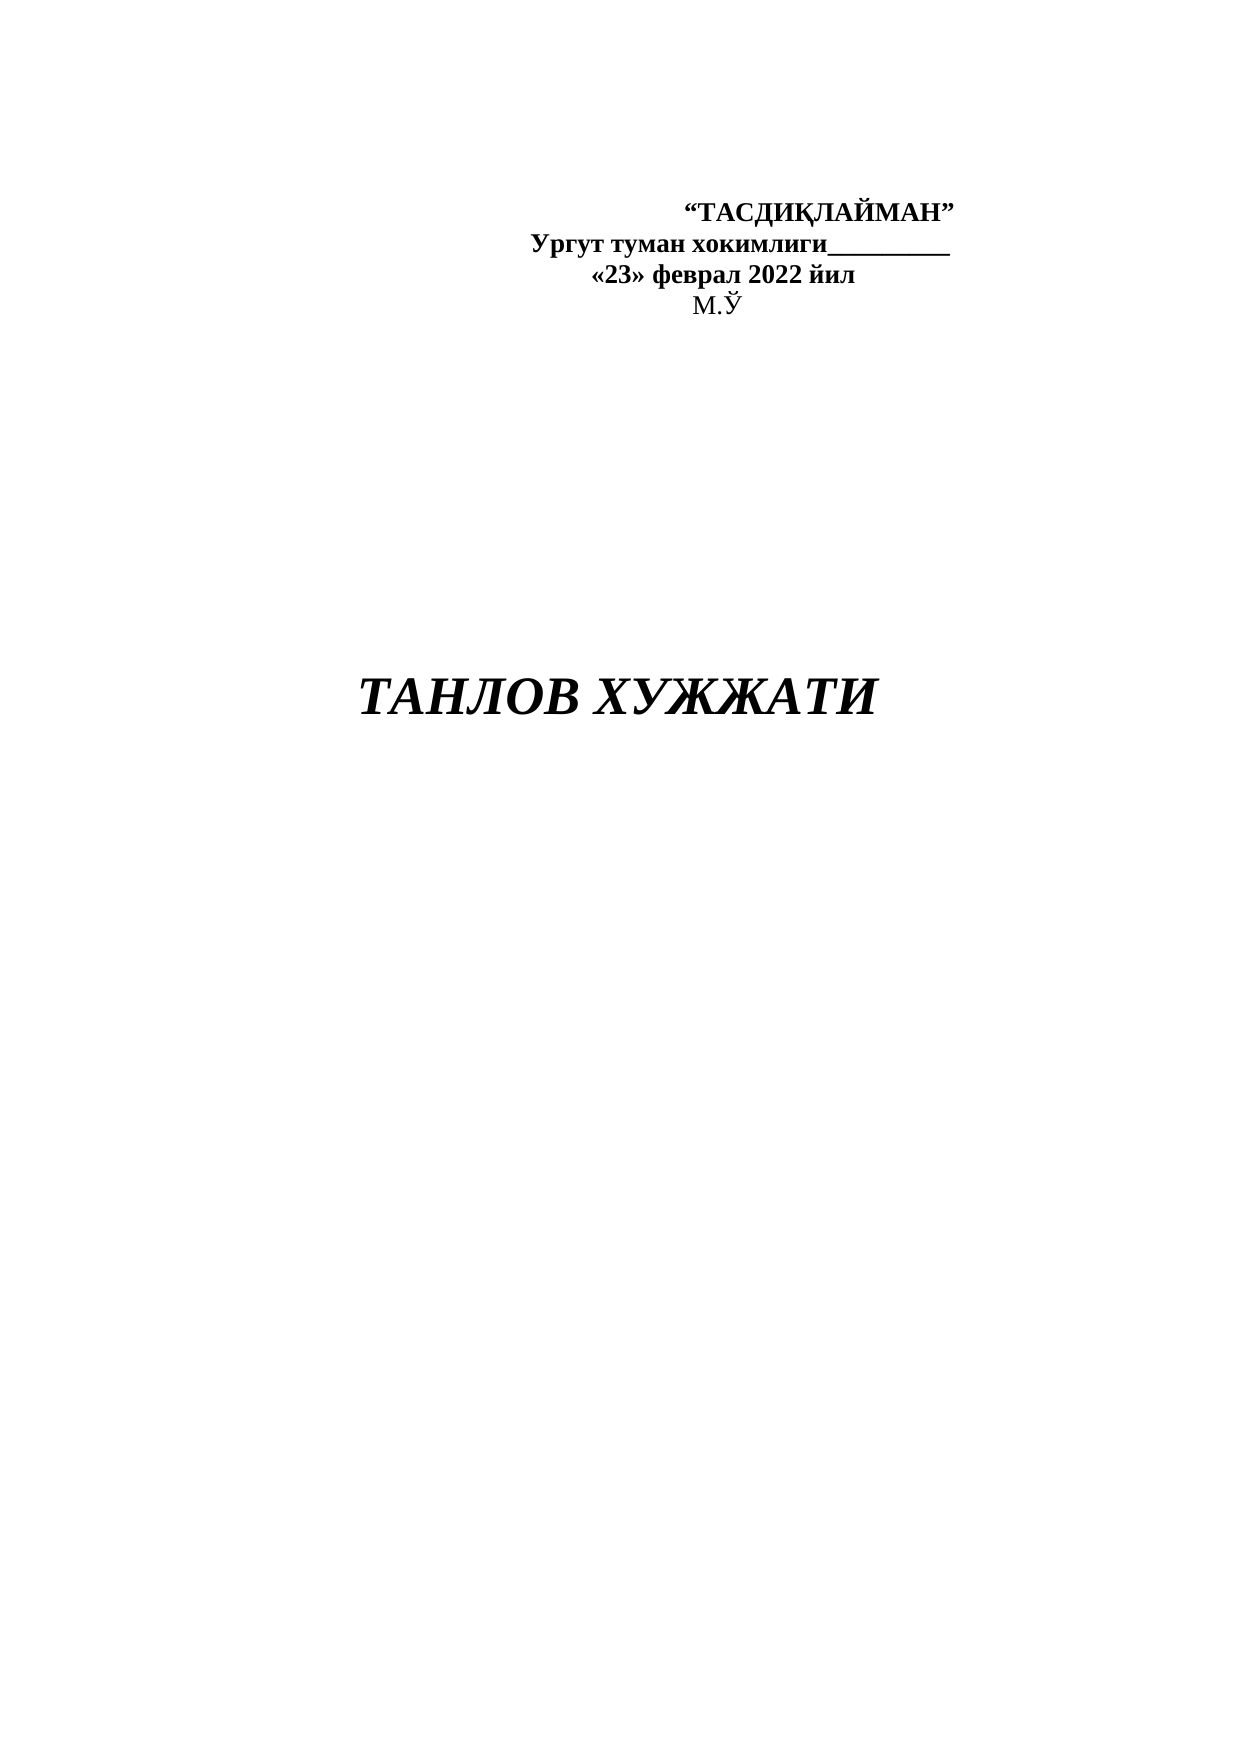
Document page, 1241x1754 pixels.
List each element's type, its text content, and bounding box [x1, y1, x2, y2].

text ТАНЛОВ ХУЖЖАТИ [89, 664, 1152, 726]
